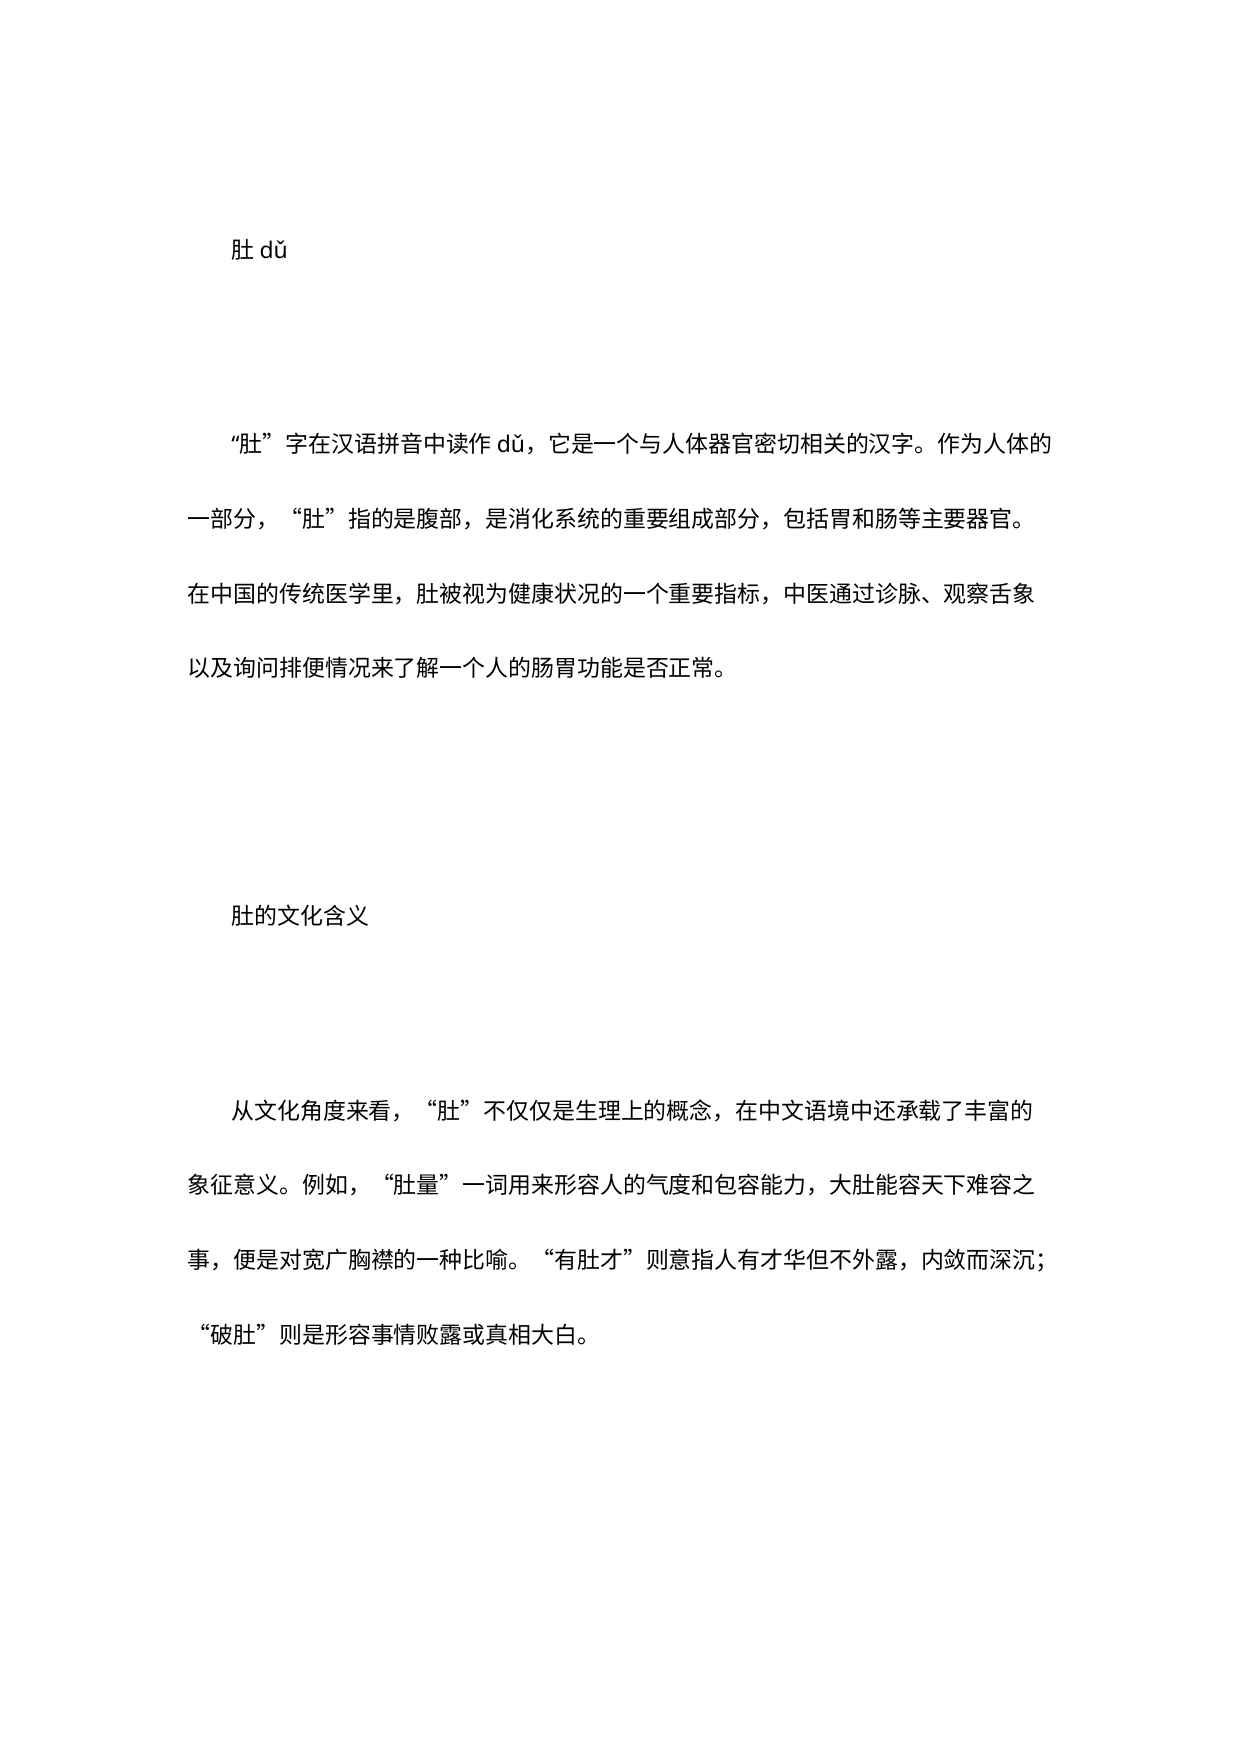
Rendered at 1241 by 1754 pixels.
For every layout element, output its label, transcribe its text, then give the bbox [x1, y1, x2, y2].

text 肚 dǔ [187, 216, 1053, 281]
text 肚的文化含义 [187, 882, 1053, 947]
text “肚”字在汉语拼音中读作 dǔ，它是一个与人体器官密切相关的汉字。作为人体的一部分，“肚”指的是腹部，是消化系统的重要组成部分，包括胃和肠等主要器官。在中国的传统医学里，肚被视为健康状况的一个重要指标，中医通过诊脉、观察舌象以及询问排便情况来了解一个人的肠胃功能是否正常。 [187, 410, 1053, 699]
text 从文化角度来看，“肚”不仅仅是生理上的概念，在中文语境中还承载了丰富的象征意义。例如，“肚量”一词用来形容人的气度和包容能力，大肚能容天下难容之事，便是对宽广胸襟的一种比喻。“有肚才”则意指人有才华但不外露，内敛而深沉；“破肚”则是形容事情败露或真相大白。 [187, 1077, 1053, 1366]
